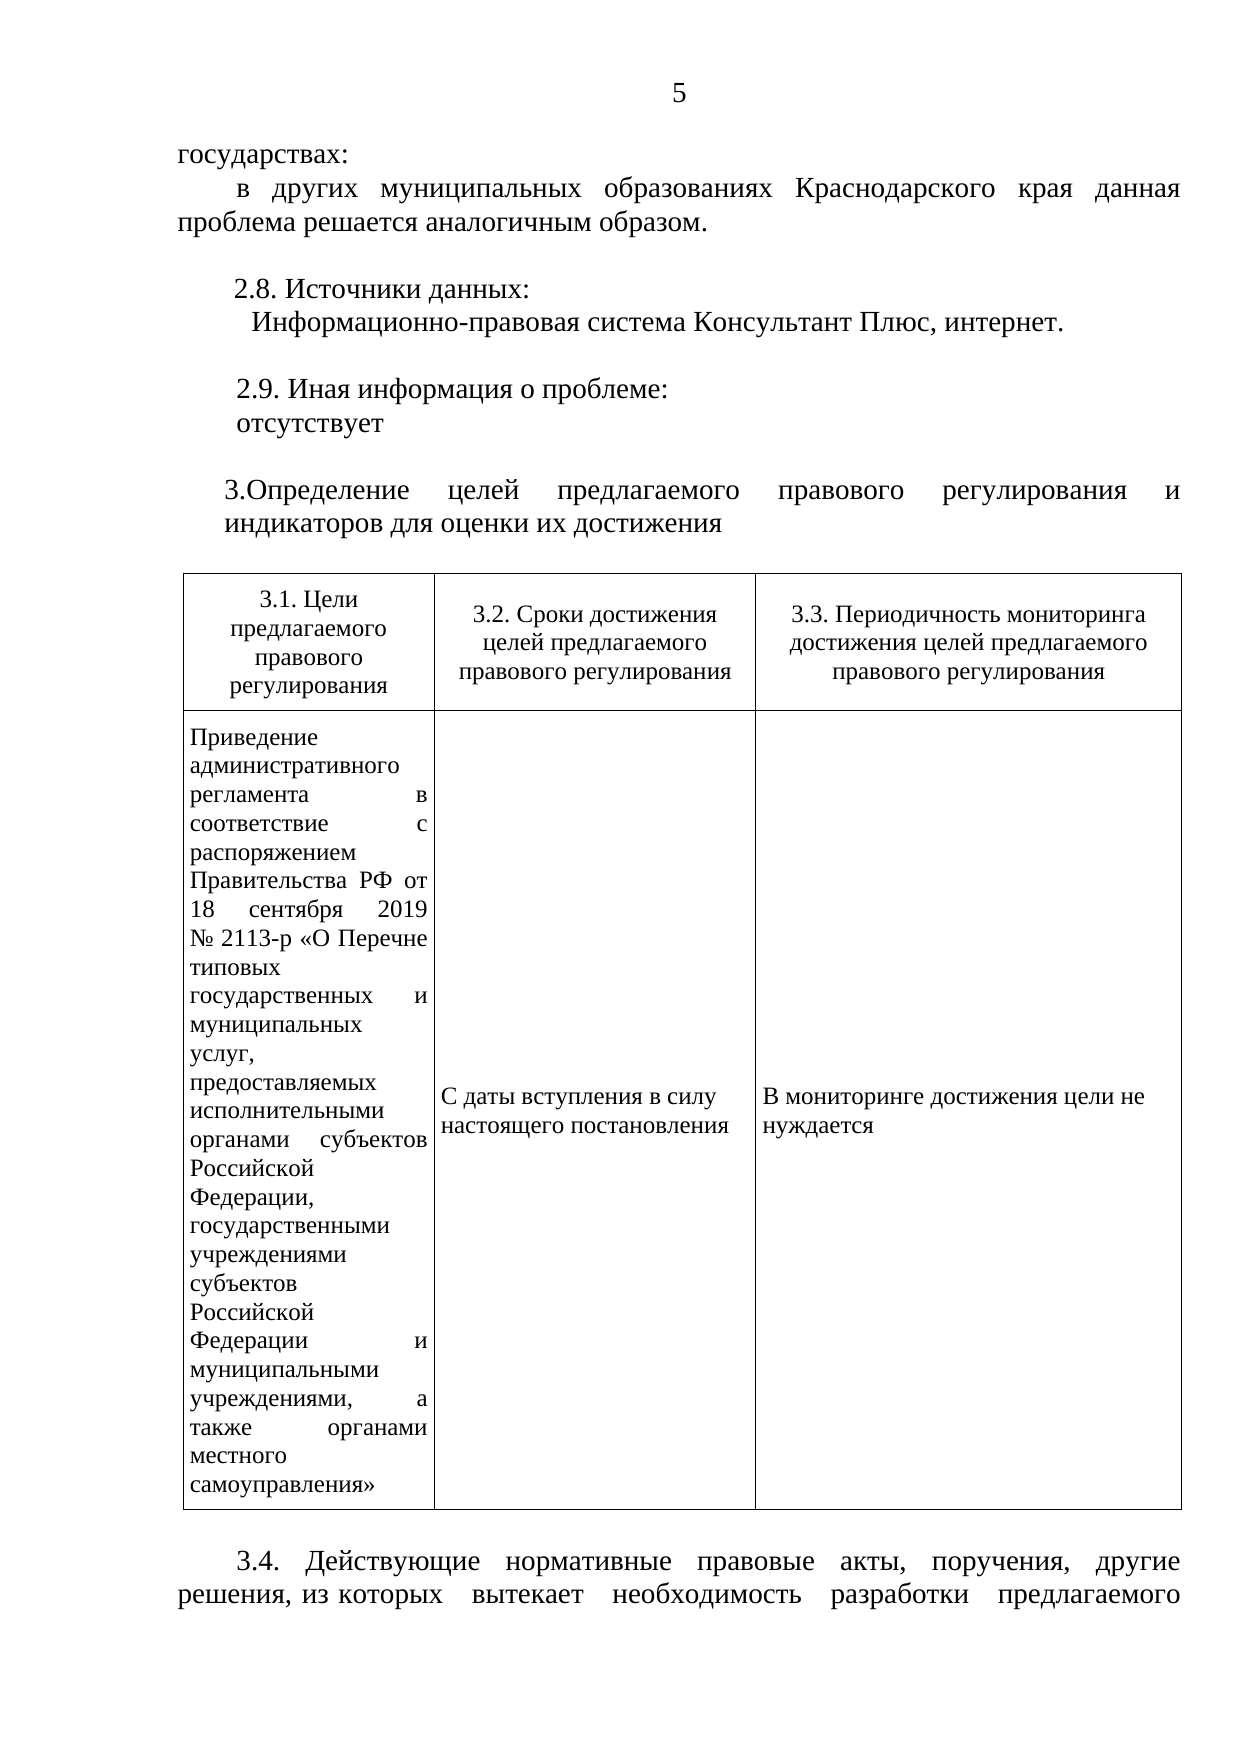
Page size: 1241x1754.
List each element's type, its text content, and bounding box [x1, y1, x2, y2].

text отсутствует [177, 405, 1181, 438]
text 2.8. Источники данных: [177, 271, 1181, 304]
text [177, 137, 1181, 170]
table_cell В мониторинге достижения цели не нуждается [756, 711, 1181, 1508]
text 3.Определение целей предлагаемого правового регулирования и индикаторов для оценки их достижения [224, 472, 1181, 539]
text 2.9. Иная информация о проблеме: [177, 371, 1181, 405]
table_header 3.3. Периодичность мониторинга достижения целей предлагаемого правового регулирования [756, 574, 1181, 710]
table_cell С даты вступления в силу настоящего постановления [435, 711, 755, 1508]
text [177, 1543, 1181, 1610]
table_cell Приведение административного регламента в соответствие с распоряжением Правительства РФ от 18 сентября 2019 № 2113-р «О Перечне типовых государственных и муниципальных услуг, предоставляемых исполнительными органами субъектов Российской Федерации, государственными учреждениями субъектов Российской Федерации и муниципальными учреждениями, а также органами местного самоуправления» [184, 711, 434, 1508]
table_header 3.1. Цели предлагаемого правового регулирования [184, 574, 434, 710]
text Информационно-правовая система Консультант Плюс, интернет. [177, 304, 1181, 338]
text в других муниципальных образованиях Краснодарского края данная проблема решается аналогичным образом. [177, 170, 1181, 237]
table_header 3.2. Сроки достижения целей предлагаемого правового регулирования [435, 574, 755, 710]
